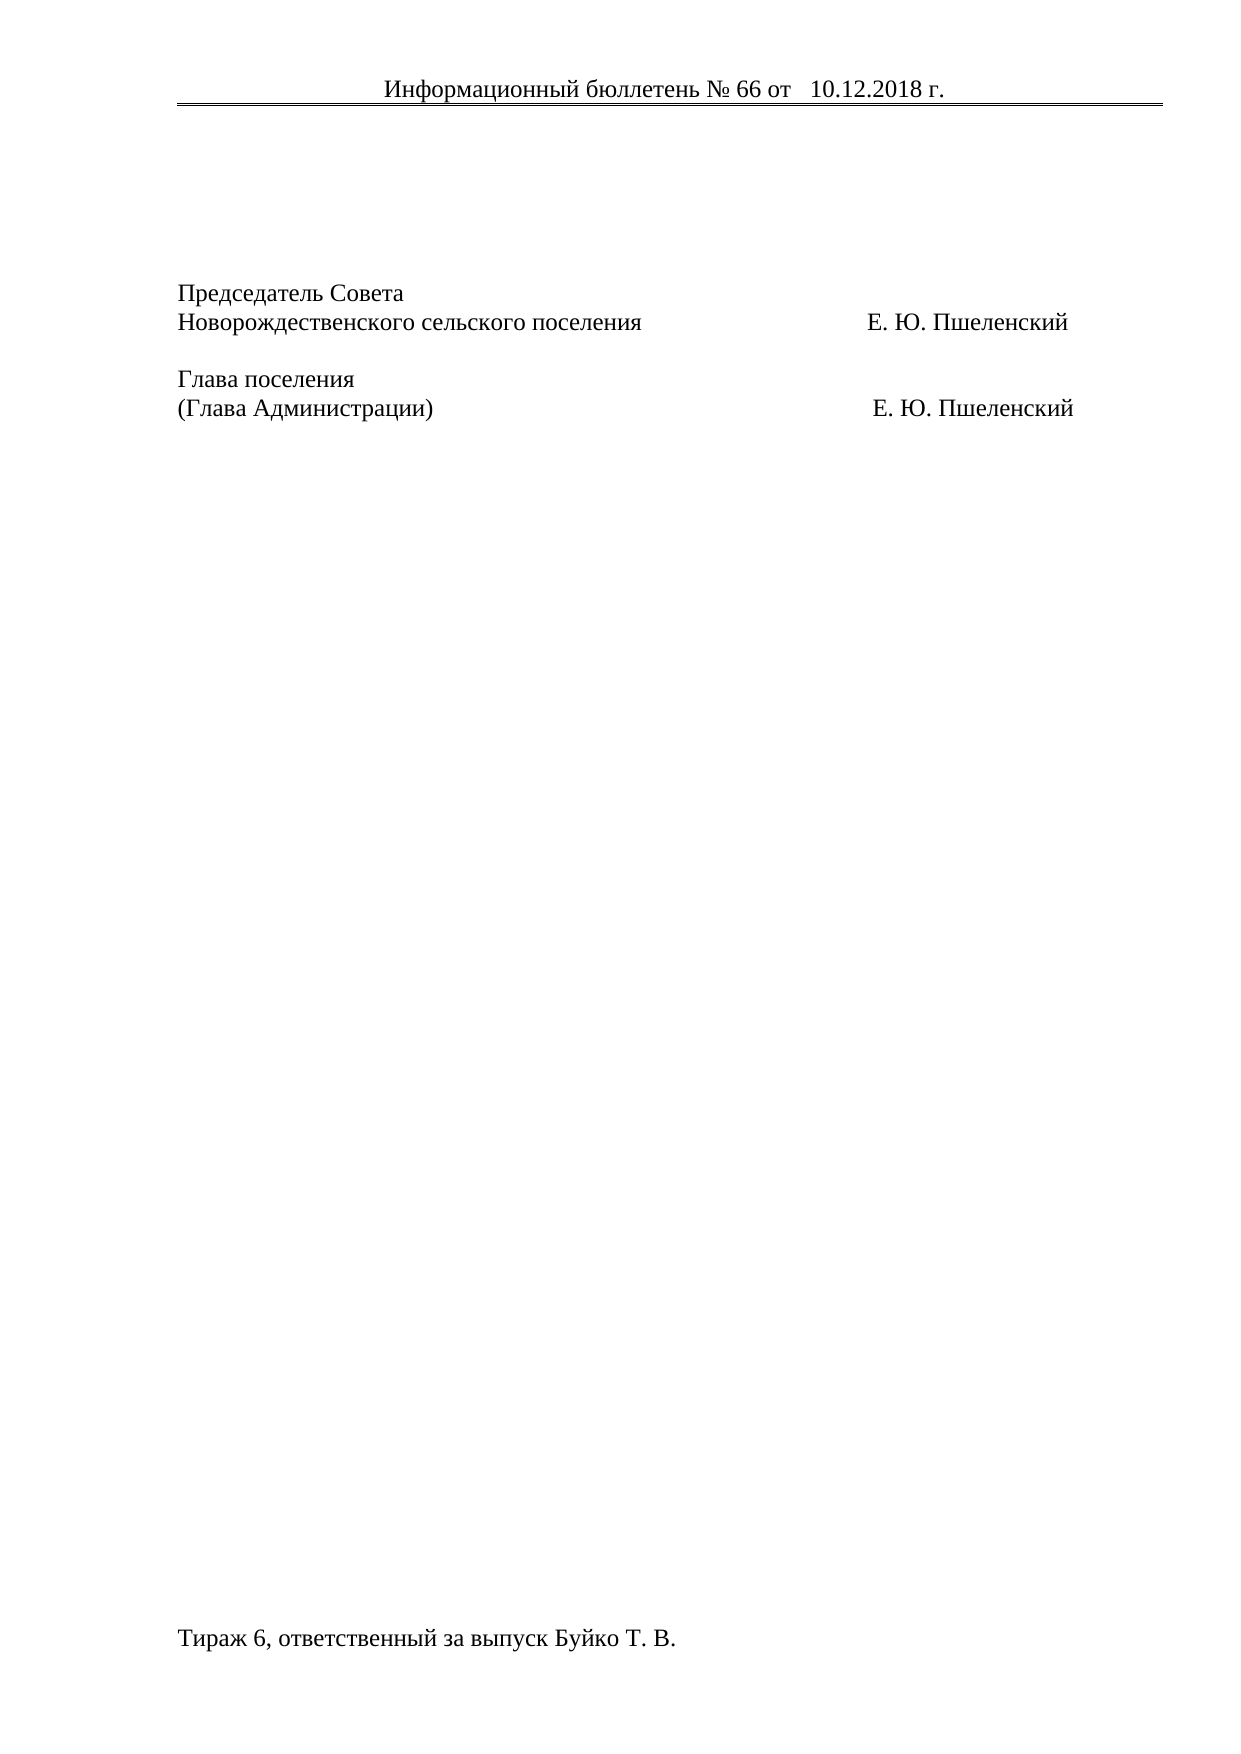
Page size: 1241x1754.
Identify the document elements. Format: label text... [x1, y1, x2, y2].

text Глава поселения [177, 364, 1152, 393]
text (Глава Администрации) Е. Ю. Пшеленский [177, 393, 1152, 422]
text Председатель Совета [177, 278, 1152, 307]
text Новорождественского сельского поселения Е. Ю. Пшеленский [177, 307, 1152, 336]
